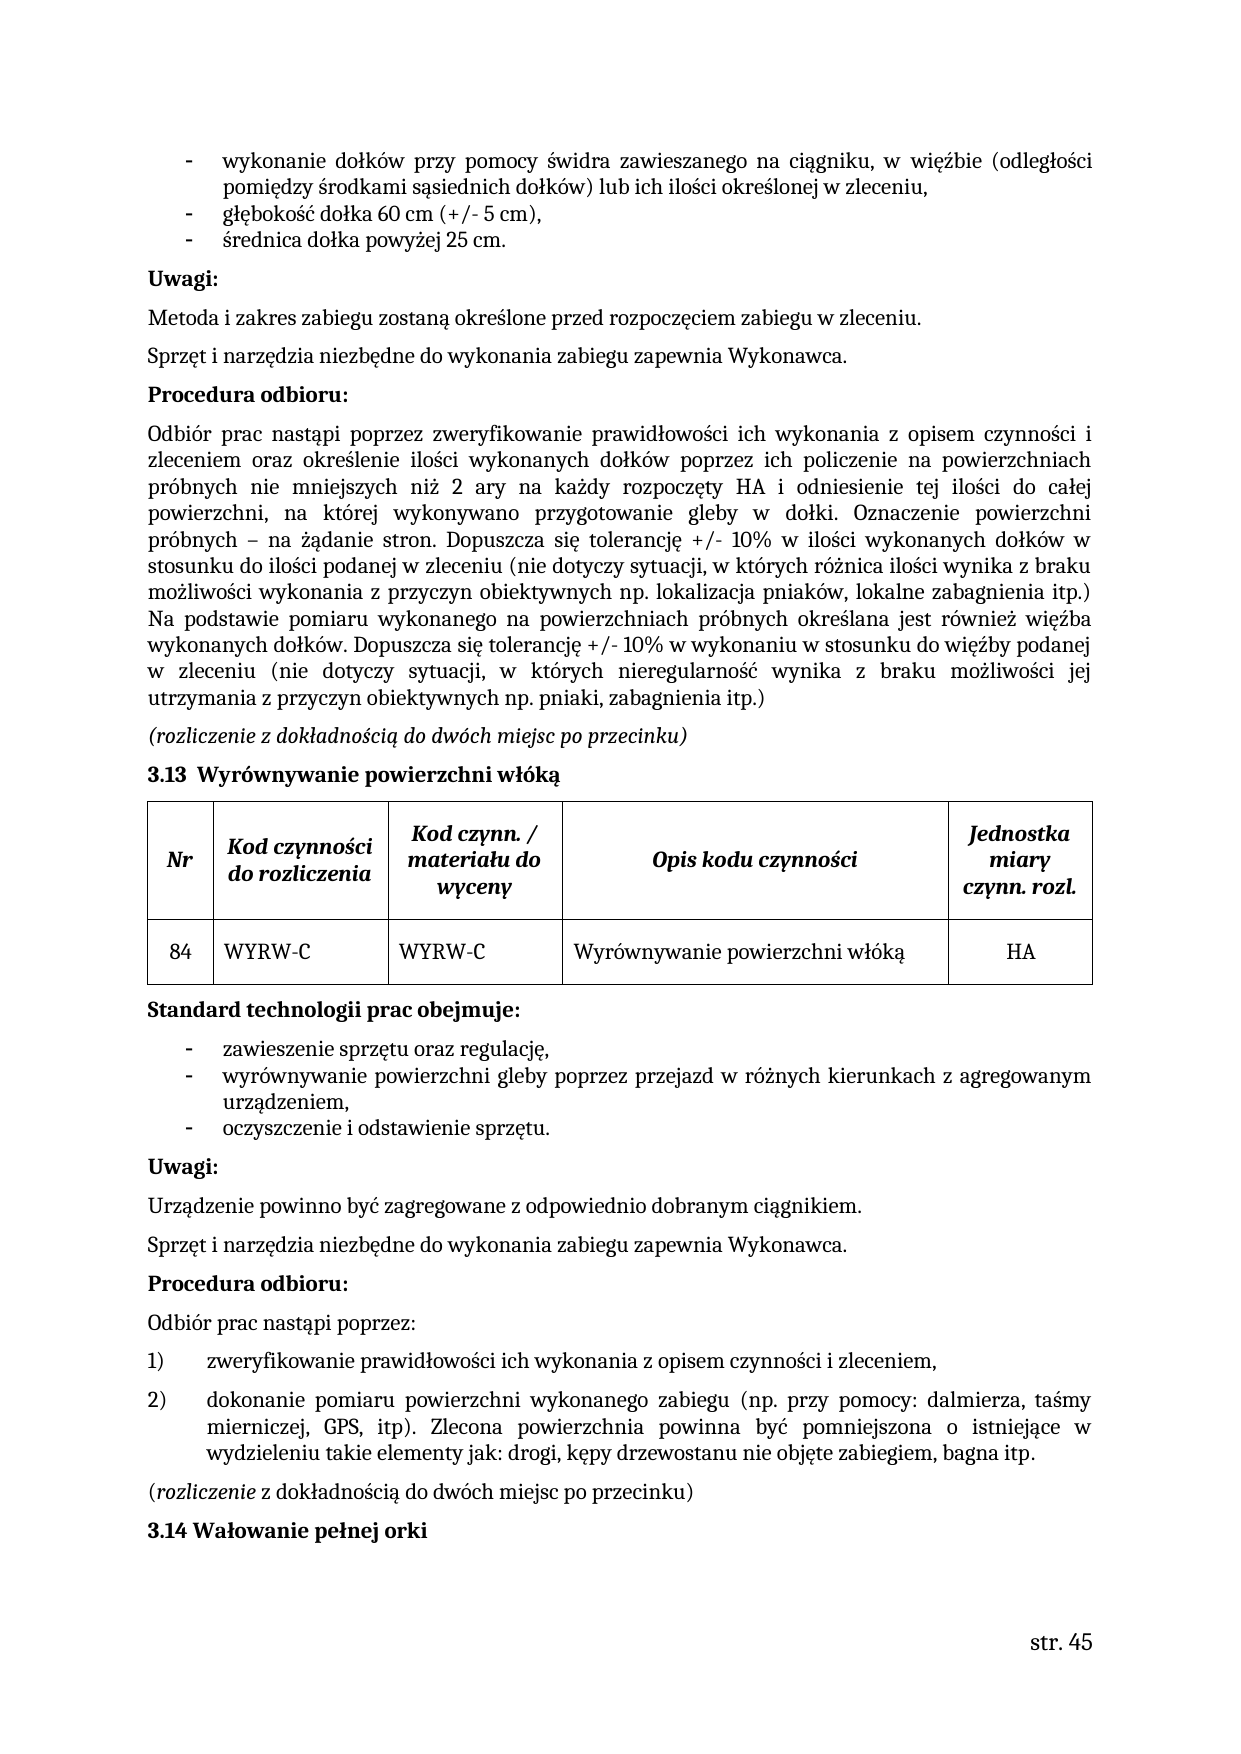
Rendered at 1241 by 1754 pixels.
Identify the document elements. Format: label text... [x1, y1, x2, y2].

text Procedura odbioru: [148, 1271, 1093, 1297]
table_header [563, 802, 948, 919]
list oczyszczenie i odstawienie sprzętu. [185, 1115, 1093, 1142]
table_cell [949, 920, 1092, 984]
text Odbiór prac nastąpi poprzez zweryfikowanie prawidłowości ich wykonania z opisem czynności i zleceniem oraz określenie ilości wykonanych dołków poprzez ich policzenie na powierzchniach próbnych nie mniejszych niż 2 ary na każdy rozpoczęty HA i odniesienie tej ilości do całej powierzchni, na której wykonywano przygotowanie gleby w dołki. Oznaczenie powierzchni próbnych – na żądanie stron. Dopuszcza się tolerancję +/- 10% w ilości wykonanych dołków w stosunku do ilości podanej w zleceniu (nie dotyczy sytuacji, w których różnica ilości wynika z braku możliwości wykonania z przyczyn obiektywnych np. lokalizacja pniaków, lokalne zabagnienia itp.) Na podstawie pomiaru wykonanego na powierzchniach próbnych określana jest również więźba wykonanych dołków. Dopuszcza się tolerancję +/- 10% w wykonaniu w stosunku do więźby podanej w zleceniu (nie dotyczy sytuacji, w których nieregularność wynika z braku możliwości jej utrzymania z przyczyn obiektywnych np. pniaki, zabagnienia itp.) [148, 421, 1093, 711]
text Uwagi: [148, 266, 1093, 292]
text Metoda i zakres zabiegu zostaną określone przed rozpoczęciem zabiegu w zleceniu. [148, 304, 1093, 331]
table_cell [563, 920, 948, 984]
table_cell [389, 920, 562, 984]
text Sprzęt i narzędzia niezbędne do wykonania zabiegu zapewnia Wykonawca. [148, 343, 1093, 369]
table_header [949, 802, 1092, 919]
list wykonanie dołków przy pomocy świdra zawieszanego na ciągniku, w więźbie (odległości pomiędzy środkami sąsiednich dołków) lub ich ilości określonej w zleceniu, [185, 148, 1093, 200]
text (rozliczenie z dokładnością do dwóch miejsc po przecinku) [148, 1479, 1093, 1505]
text Urządzenie powinno być zagregowane z odpowiednio dobranym ciągnikiem. [148, 1193, 1093, 1219]
text Procedura odbioru: [148, 382, 1093, 408]
text 3.14 Wałowanie pełnej orki [148, 1518, 1093, 1544]
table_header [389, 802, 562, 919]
text Standard technologii prac obejmuje: [148, 997, 1093, 1024]
list średnica dołka powyżej 25 cm. [185, 227, 1093, 253]
list wyrównywanie powierzchni gleby poprzez przejazd w różnych kierunkach z agregowanym urządzeniem, [185, 1062, 1093, 1115]
text 2) dokonanie pomiaru powierzchni wykonanego zabiegu (np. przy pomocy: dalmierza, taśmy mierniczej, GPS, itp). Zlecona powierzchnia powinna być pomniejszona o istniejące w wydzieleniu takie elementy jak: drogi, kępy drzewostanu nie objęte zabiegiem, bagna itp. [148, 1387, 1093, 1466]
list głębokość dołka 60 cm (+/- 5 cm), [185, 200, 1093, 227]
text 3.13 Wyrównywanie powierzchni włóką [148, 762, 1093, 788]
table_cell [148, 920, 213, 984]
text Odbiór prac nastąpi poprzez: [148, 1309, 1093, 1336]
text Sprzęt i narzędzia niezbędne do wykonania zabiegu zapewnia Wykonawca. [148, 1232, 1093, 1258]
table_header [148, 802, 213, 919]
text Uwagi: [148, 1154, 1093, 1180]
text 1) zweryfikowanie prawidłowości ich wykonania z opisem czynności i zleceniem, [148, 1348, 1093, 1375]
list zawieszenie sprzętu oraz regulację, [185, 1036, 1093, 1062]
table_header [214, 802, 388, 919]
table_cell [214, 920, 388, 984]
text (rozliczenie z dokładnością do dwóch miejsc po przecinku) [148, 723, 1093, 750]
